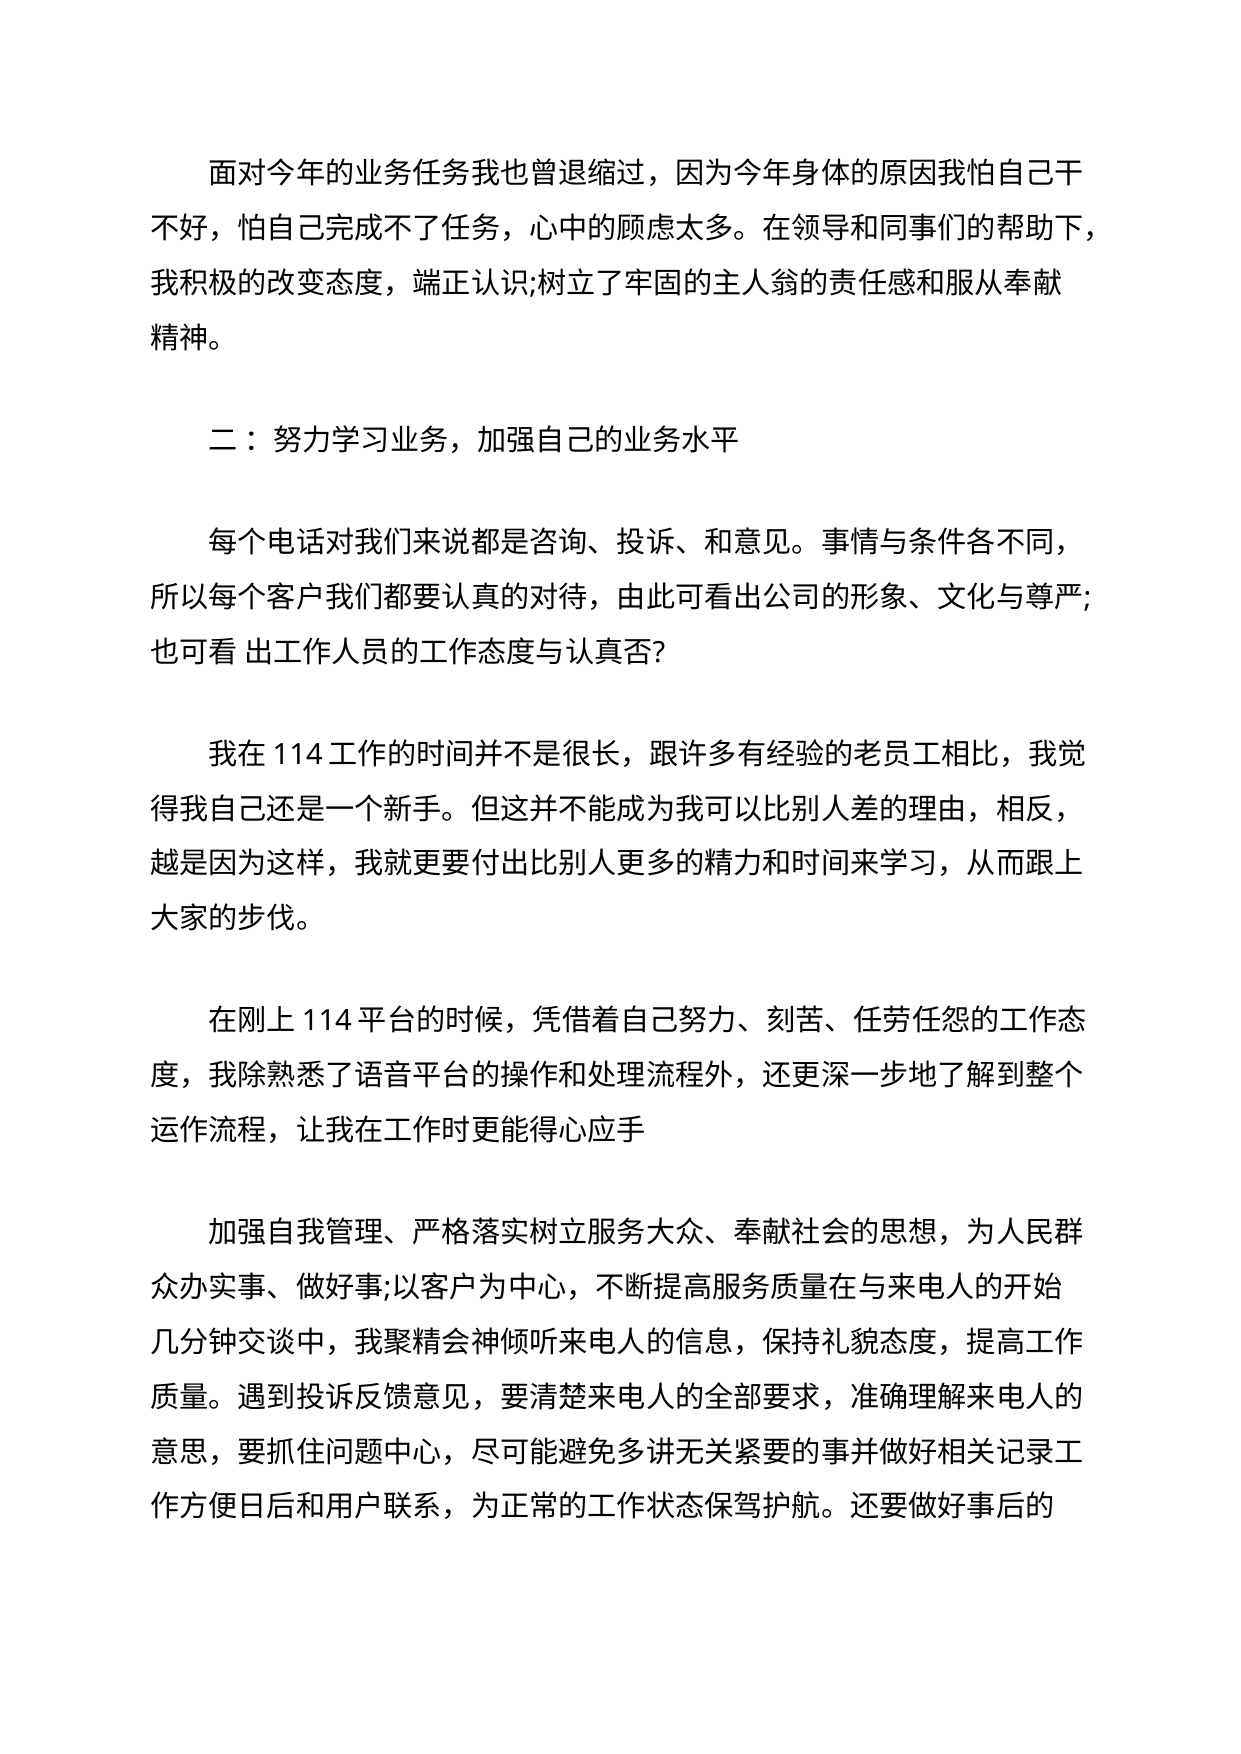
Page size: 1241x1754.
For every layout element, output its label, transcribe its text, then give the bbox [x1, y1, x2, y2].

text 在刚上114平台的时候，凭借着自己努力、刻苦、任劳任怨的工作态度，我除熟悉了语音平台的操作和处理流程外，还更深一步地了解到整个运作流程，让我在工作时更能得心应手 [150, 997, 1090, 1149]
text 加强自我管理、严格落实树立服务大众、奉献社会的思想，为人民群众办实事、做好事;以客户为中心，不断提高服务质量在与来电人的开始几分钟交谈中，我聚精会神倾听来电人的信息，保持礼貌态度，提高工作质量。遇到投诉反馈意见，要清楚来电人的全部要求，准确理解来电人的意思，要抓住问题中心，尽可能避免多讲无关紧要的事并做好相关记录工作方便日后和用户联系，为正常的工作状态保驾护航。还要做好事后的 [150, 1208, 1090, 1525]
text 二 ：努力学习业务，加强自己的业务水平 [150, 417, 1090, 459]
text 面对今年的业务任务我也曾退缩过，因为今年身体的原因我怕自己干不好，怕自己完成不了任务，心中的顾虑太多。在领导和同事们的帮助下，我积极的改变态度，端正认识;树立了牢固的主人翁的责任感和服从奉献精神。 [150, 150, 1090, 357]
text 每个电话对我们来说都是咨询、投诉、和意见。事情与条件各不同，所以每个客户我们都要认真的对待，由此可看出公司的形象、文化与尊严;也可看 出工作人员的工作态度与认真否? [150, 518, 1090, 671]
text 我在114工作的时间并不是很长，跟许多有经验的老员工相比，我觉得我自己还是一个新手。但这并不能成为我可以比别人差的理由，相反，越是因为这样，我就更要付出比别人更多的精力和时间来学习，从而跟上大家的步伐。 [150, 730, 1090, 937]
